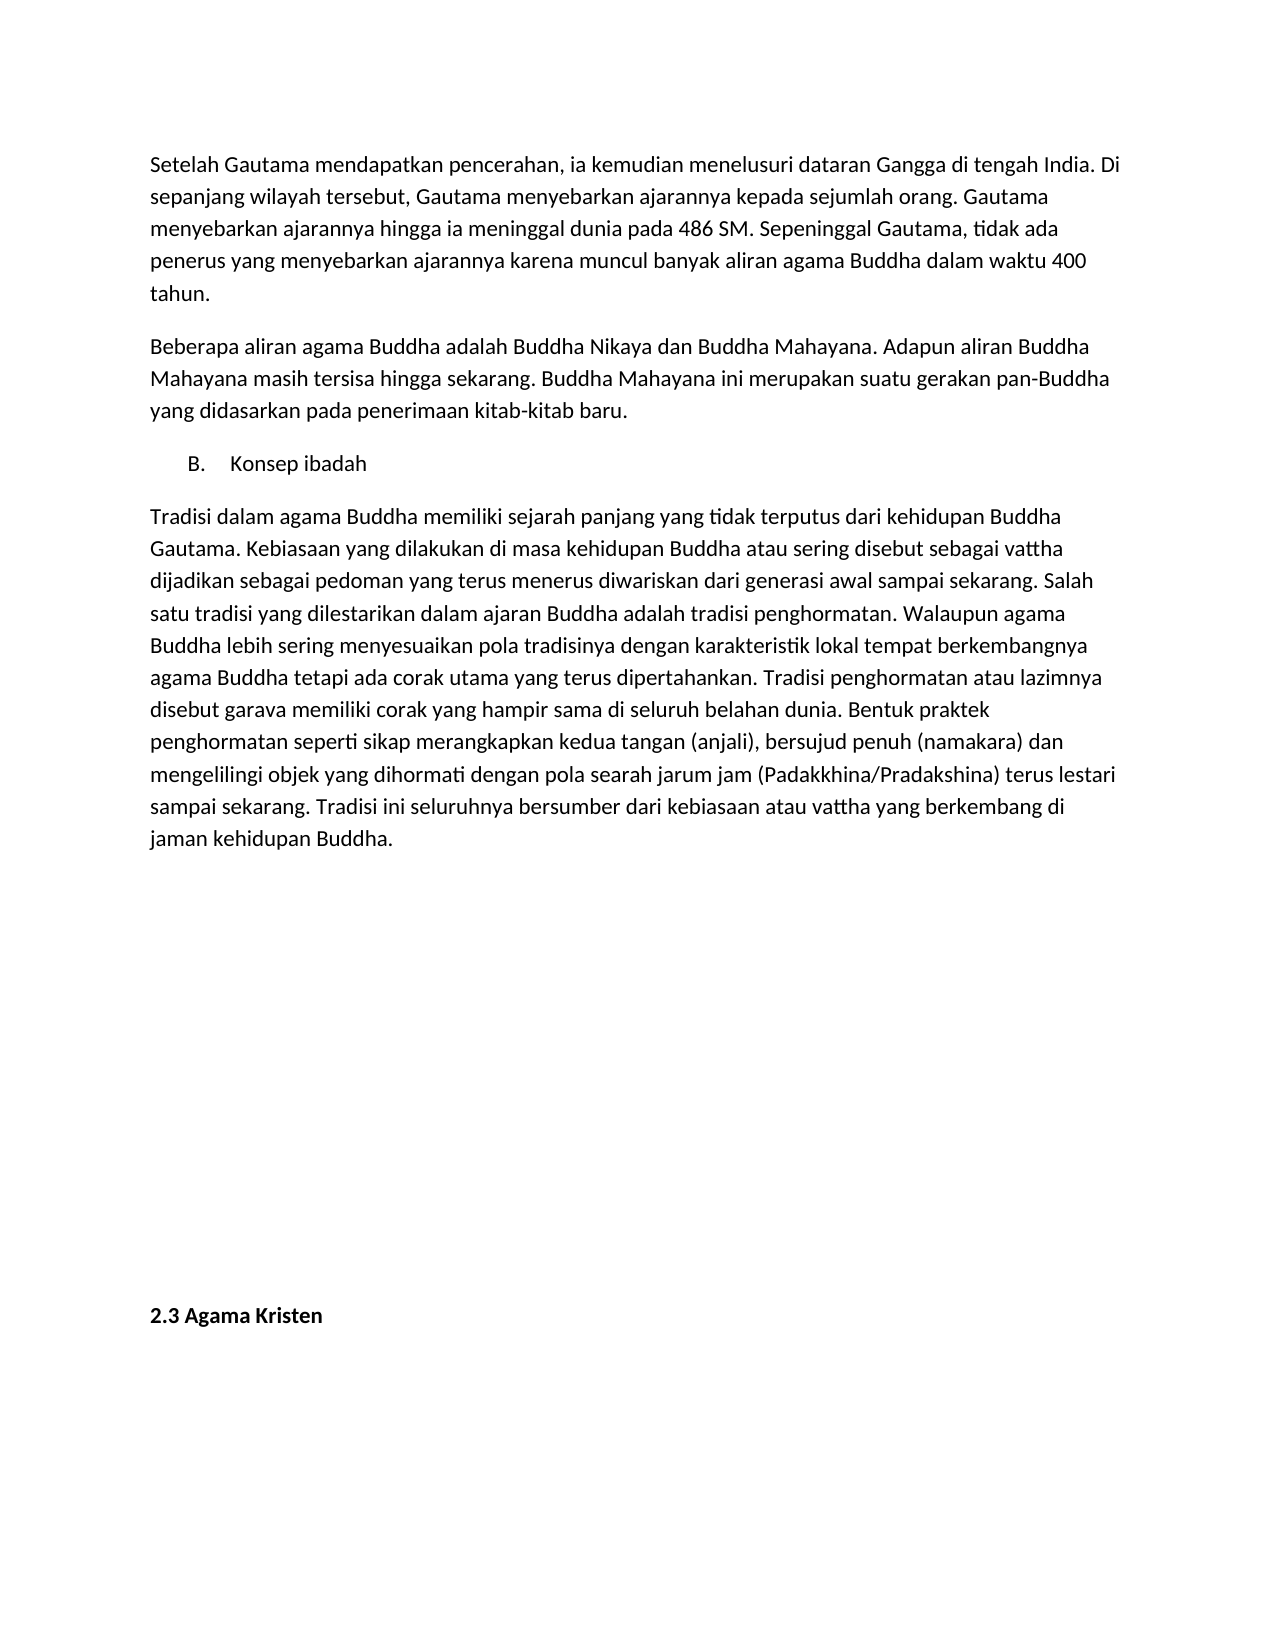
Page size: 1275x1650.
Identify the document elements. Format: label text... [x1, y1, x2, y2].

text Setelah Gautama mendapatkan pencerahan, ia kemudian menelusuri dataran Gangga di tengah India. Di sepanjang wilayah tersebut, Gautama menyebarkan ajarannya kepada sejumlah orang. Gautama menyebarkan ajarannya hingga ia meninggal dunia pada 486 SM. Sepeninggal Gautama, tidak ada penerus yang menyebarkan ajarannya karena muncul banyak aliran agama Buddha dalam waktu 400 tahun. [150, 150, 1125, 307]
text Beberapa aliran agama Buddha adalah Buddha Nikaya dan Buddha Mahayana. Adapun aliran Buddha Mahayana masih tersisa hingga sekarang. Buddha Mahayana ini merupakan suatu gerakan pan-Buddha yang didasarkan pada penerimaan kitab-kitab baru. [150, 332, 1125, 424]
text 2.3 Agama Kristen [150, 1301, 1125, 1329]
text Tradisi dalam agama Buddha memiliki sejarah panjang yang tidak terputus dari kehidupan Buddha Gautama. Kebiasaan yang dilakukan di masa kehidupan Buddha atau sering disebut sebagai vattha dijadikan sebagai pedoman yang terus menerus diwariskan dari generasi awal sampai sekarang. Salah satu tradisi yang dilestarikan dalam ajaran Buddha adalah tradisi penghormatan. Walaupun agama Buddha lebih sering menyesuaikan pola tradisinya dengan karakteristik lokal tempat berkembangnya agama Buddha tetapi ada corak utama yang terus dipertahankan. Tradisi penghormatan atau lazimnya disebut garava memiliki corak yang hampir sama di seluruh belahan dunia. Bentuk praktek penghormatan seperti sikap merangkapkan kedua tangan (anjali), bersujud penuh (namakara) dan mengelilingi objek yang dihormati dengan pola searah jarum jam (Padakkhina/Pradakshina) terus lestari sampai sekarang. Tradisi ini seluruhnya bersumber dari kebiasaan atau vattha yang berkembang di jaman kehidupan Buddha. [150, 502, 1125, 852]
list Konsep ibadah [187, 449, 1125, 477]
